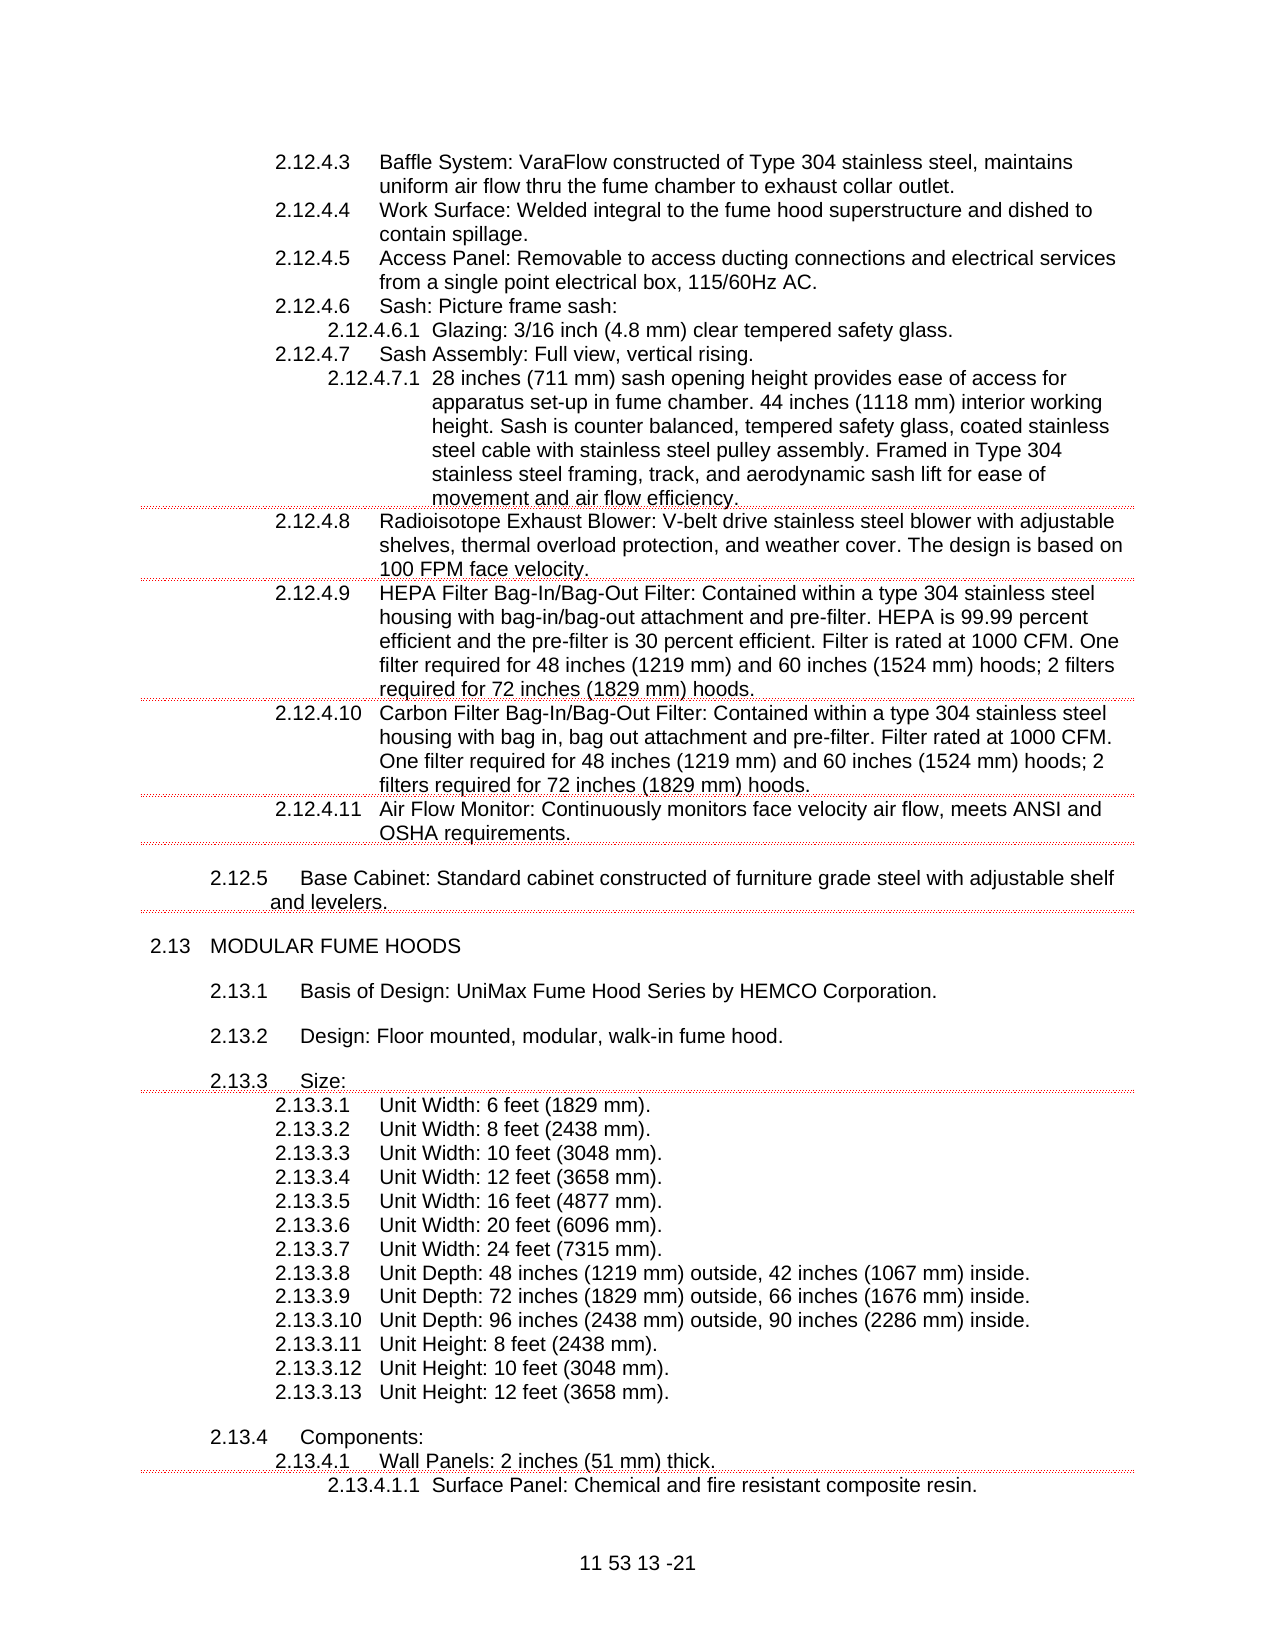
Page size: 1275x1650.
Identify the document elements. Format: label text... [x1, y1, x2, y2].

list Unit Height: 10 feet (3048 mm). [275, 1356, 1125, 1380]
list Radioisotope Exhaust Blower: V-belt drive stainless steel blower with adjustable shelves, thermal overload protection, and weather cover. The design is based on 100 FPM face velocity. [275, 509, 1125, 581]
list Unit Width: 6 feet (1829 mm). [275, 1093, 1125, 1117]
list Unit Height: 12 feet (3658 mm). [275, 1380, 1125, 1404]
list Carbon Filter Bag-In/Bag-Out Filter: Contained within a type 304 stainless steel housing with bag in, bag out attachment and pre-filter. Filter rated at 1000 CFM. One filter required for 48 inches (1219 mm) and 60 inches (1524 mm) hoods; 2 filters required for 72 inches (1829 mm) hoods. [275, 701, 1125, 797]
list Air Flow Monitor: Continuously monitors face velocity air flow, meets ANSI and OSHA requirements. [275, 797, 1125, 845]
list Size: [210, 1069, 1125, 1093]
list HEPA Filter Bag-In/Bag-Out Filter: Contained within a type 304 stainless steel housing with bag-in/bag-out attachment and pre-filter. HEPA is 99.99 percent efficient and the pre-filter is 30 percent efficient. Filter is rated at 1000 CFM. One filter required for 48 inches (1219 mm) and 60 inches (1524 mm) hoods; 2 filters required for 72 inches (1829 mm) hoods. [275, 581, 1125, 701]
list Surface Panel: Chemical and fire resistant composite resin. [327, 1473, 1125, 1497]
list 28 inches (711 mm) sash opening height provides ease of access for apparatus set-up in fume chamber. 44 inches (1118 mm) interior working height. Sash is counter balanced, tempered safety glass, coated stainless steel cable with stainless steel pulley assembly. Framed in Type 304 stainless steel framing, track, and aerodynamic sash lift for ease of movement and air flow efficiency. [327, 366, 1125, 509]
list Wall Panels: 2 inches (51 mm) thick. [275, 1449, 1125, 1473]
list Basis of Design: UniMax Fume Hood Series by HEMCO Corporation. [210, 979, 1125, 1003]
list Unit Depth: 48 inches (1219 mm) outside, 42 inches (1067 mm) inside. [275, 1260, 1125, 1284]
list Sash: Picture frame sash: [275, 294, 1125, 318]
list Unit Width: 12 feet (3658 mm). [275, 1164, 1125, 1188]
list Components: [210, 1425, 1125, 1449]
list Unit Width: 16 feet (4877 mm). [275, 1188, 1125, 1212]
list Unit Depth: 96 inches (2438 mm) outside, 90 inches (2286 mm) inside. [275, 1308, 1125, 1332]
list Glazing: 3/16 inch (4.8 mm) clear tempered safety glass. [327, 318, 1125, 342]
list Unit Depth: 72 inches (1829 mm) outside, 66 inches (1676 mm) inside. [275, 1284, 1125, 1308]
list Unit Width: 10 feet (3048 mm). [275, 1141, 1125, 1164]
list MODULAR FUME HOODS [150, 934, 1125, 958]
list Unit Width: 20 feet (6096 mm). [275, 1212, 1125, 1236]
list Unit Width: 8 feet (2438 mm). [275, 1117, 1125, 1141]
list Design: Floor mounted, modular, walk-in fume hood. [210, 1024, 1125, 1048]
list Unit Width: 24 feet (7315 mm). [275, 1236, 1125, 1260]
list Sash Assembly: Full view, vertical rising. [275, 342, 1125, 366]
list Work Surface: Welded integral to the fume hood superstructure and dished to contain spillage. [275, 198, 1125, 246]
list Access Panel: Removable to access ducting connections and electrical services from a single point electrical box, 115/60Hz AC. [275, 246, 1125, 294]
list Unit Height: 8 feet (2438 mm). [275, 1332, 1125, 1356]
list Baffle System: VaraFlow constructed of Type 304 stainless steel, maintains uniform air flow thru the fume chamber to exhaust collar outlet. [275, 150, 1125, 198]
list Base Cabinet: Standard cabinet constructed of furniture grade steel with adjustable shelf and levelers. [210, 866, 1125, 913]
